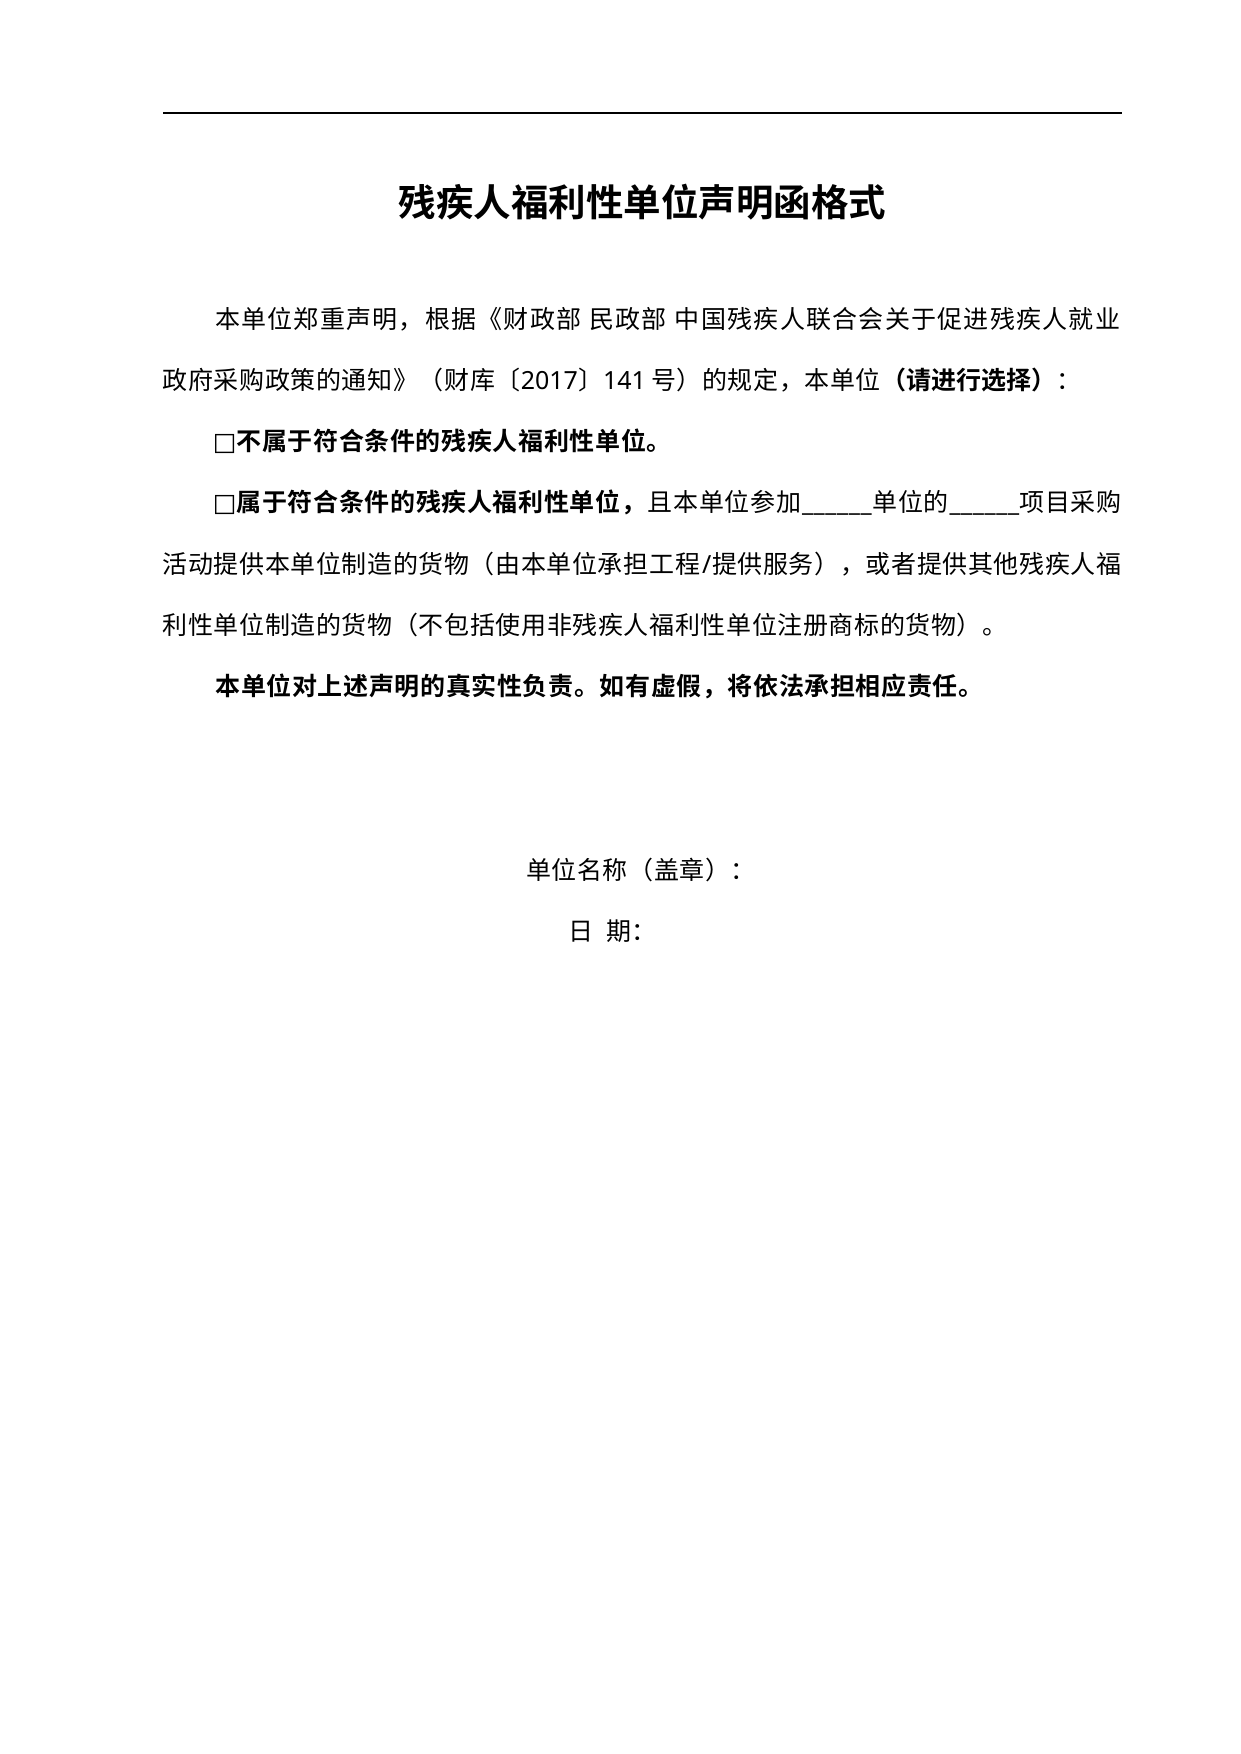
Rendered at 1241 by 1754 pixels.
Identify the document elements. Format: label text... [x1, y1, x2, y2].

text 本单位对上述声明的真实性负责。如有虚假，将依法承担相应责任。 [162, 647, 1122, 708]
text □属于符合条件的残疾人福利性单位，且本单位参加______单位的______项目采购活动提供本单位制造的货物（由本单位承担工程/提供服务），或者提供其他残疾人福利性单位制造的货物（不包括使用非残疾人福利性单位注册商标的货物）。 [162, 463, 1122, 647]
text 残疾人福利性单位声明函格式 [162, 173, 1122, 227]
text 日 期： [162, 892, 959, 953]
text 单位名称（盖章）： [162, 830, 959, 892]
text □不属于符合条件的残疾人福利性单位。 [162, 402, 1122, 463]
text 本单位郑重声明，根据《财政部 民政部 中国残疾人联合会关于促进残疾人就业政府采购政策的通知》（财库〔2017〕141号）的规定，本单位（请进行选择）： [162, 279, 1122, 402]
